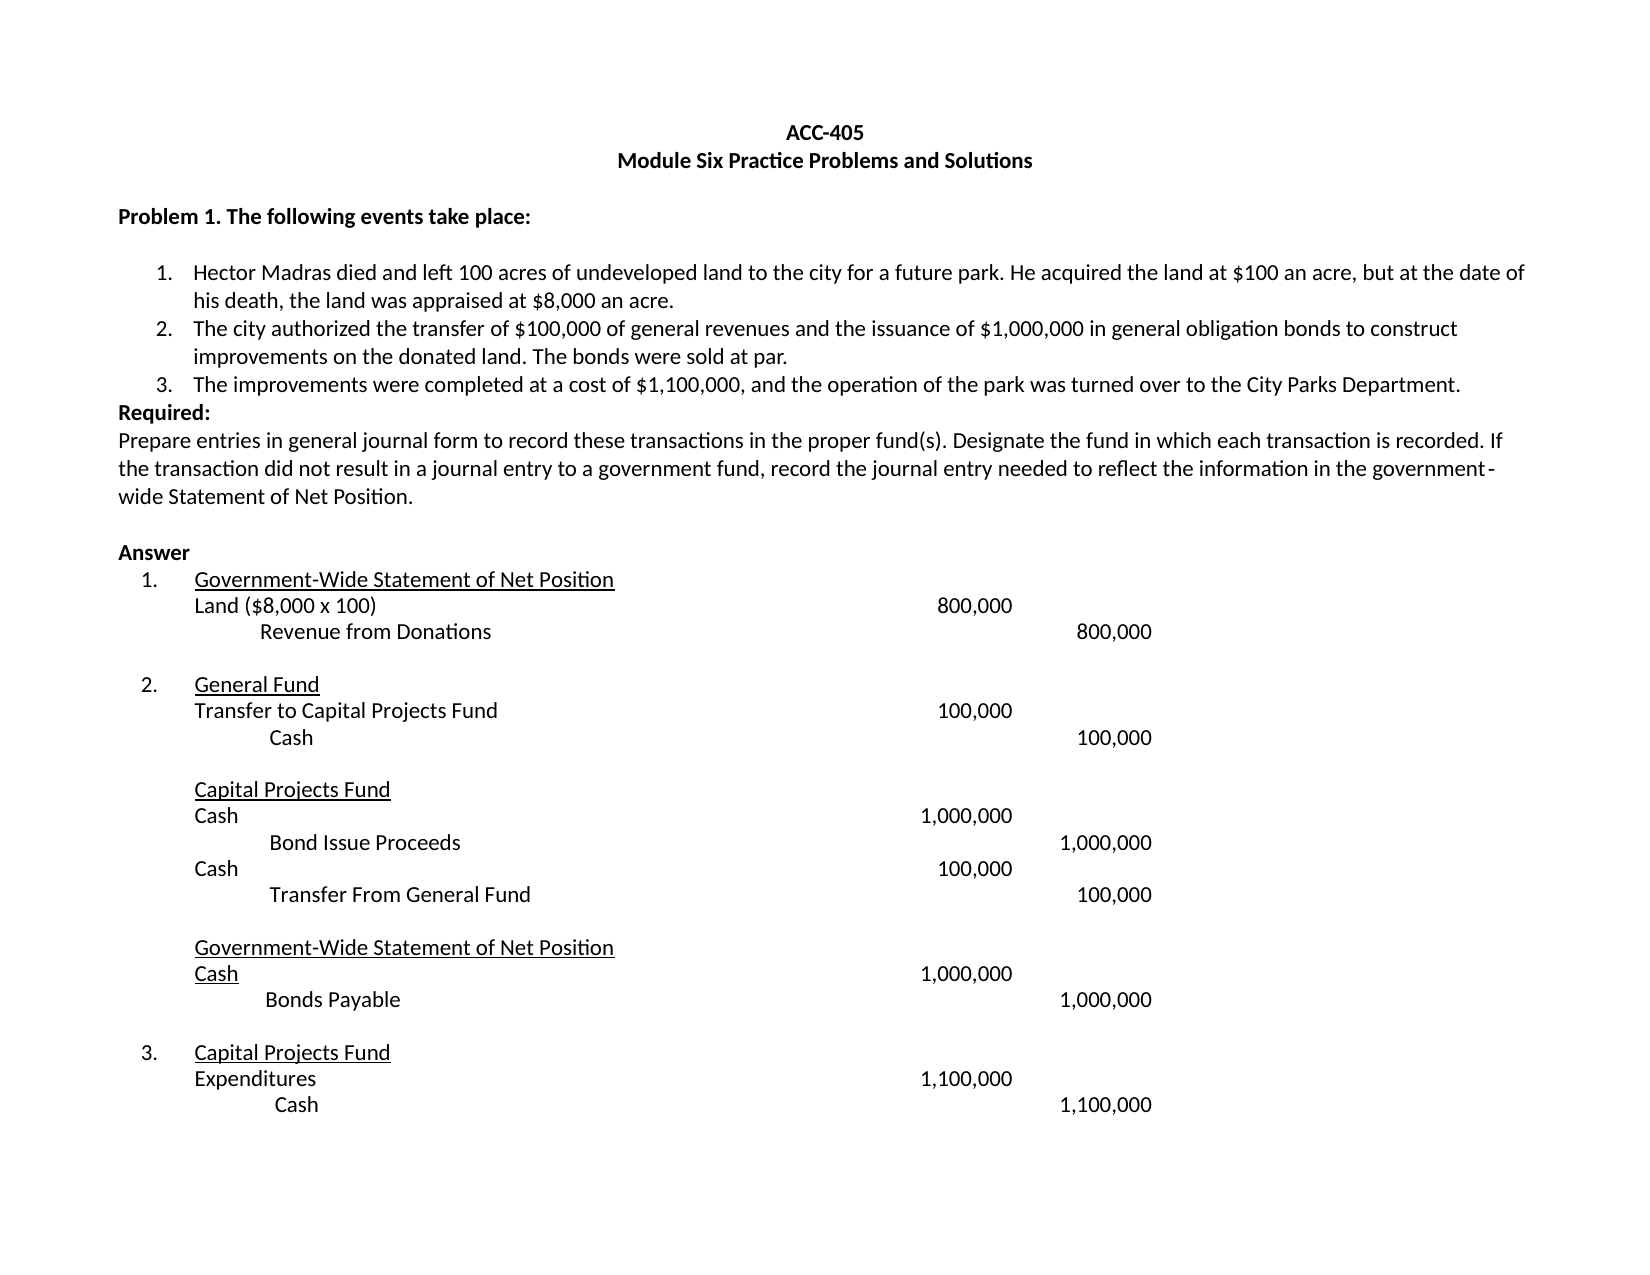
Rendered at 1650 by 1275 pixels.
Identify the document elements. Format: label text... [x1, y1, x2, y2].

table_cell 2. [129, 671, 183, 1039]
text Problem 1. The following events take place: [118, 202, 1532, 230]
table_header 1. [129, 566, 183, 671]
text Required: [118, 398, 1532, 426]
table_cell 100,000 1,000,000 100,000 1,000,000 [1024, 671, 1163, 1039]
list The city authorized the transfer of $100,000 of general revenues and the issuance of $1,000,000 in general obligation bonds to construct improvements on the donated land. The bonds were sold at par. [156, 314, 1532, 370]
text ACC-405 [118, 118, 1532, 146]
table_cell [1024, 1039, 1163, 1144]
table_header 800,000 [1024, 566, 1163, 671]
list Hector Madras died and left 100 acres of undeveloped land to the city for a future park. He acquired the land at $100 an acre, but at the date of his death, the land was appraised at $8,000 an acre. [156, 258, 1532, 314]
table_header Government-Wide Statement of Net Position Land ($8,000 x 100) Revenue from Donations [183, 566, 868, 671]
table_cell 3. [129, 1039, 183, 1144]
text Answer [118, 538, 1532, 566]
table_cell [183, 1039, 868, 1144]
text Prepare entries in general journal form to record these transactions in the proper fund(s). Designate the fund in which each transaction is recorded. If the transaction did not result in a journal entry to a government fund, record the journal entry needed to reflect the information in the government‐wide Statement of Net Position. [118, 426, 1532, 510]
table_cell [868, 1039, 1024, 1144]
text Module Six Practice Problems and Solutions [118, 146, 1532, 174]
table_cell 100,000 1,000,000 100,000 1,000,000 [868, 671, 1024, 1039]
table_header 800,000 [868, 566, 1024, 671]
list The improvements were completed at a cost of $1,100,000, and the operation of the park was turned over to the City Parks Department. [156, 370, 1532, 398]
table_cell General Fund Transfer to Capital Projects Fund Cash Capital Projects Fund Cash Bond Issue Proceeds Cash Transfer From General Fund Government-Wide Statement of Net Position Cash Bonds Payable [183, 671, 868, 1039]
